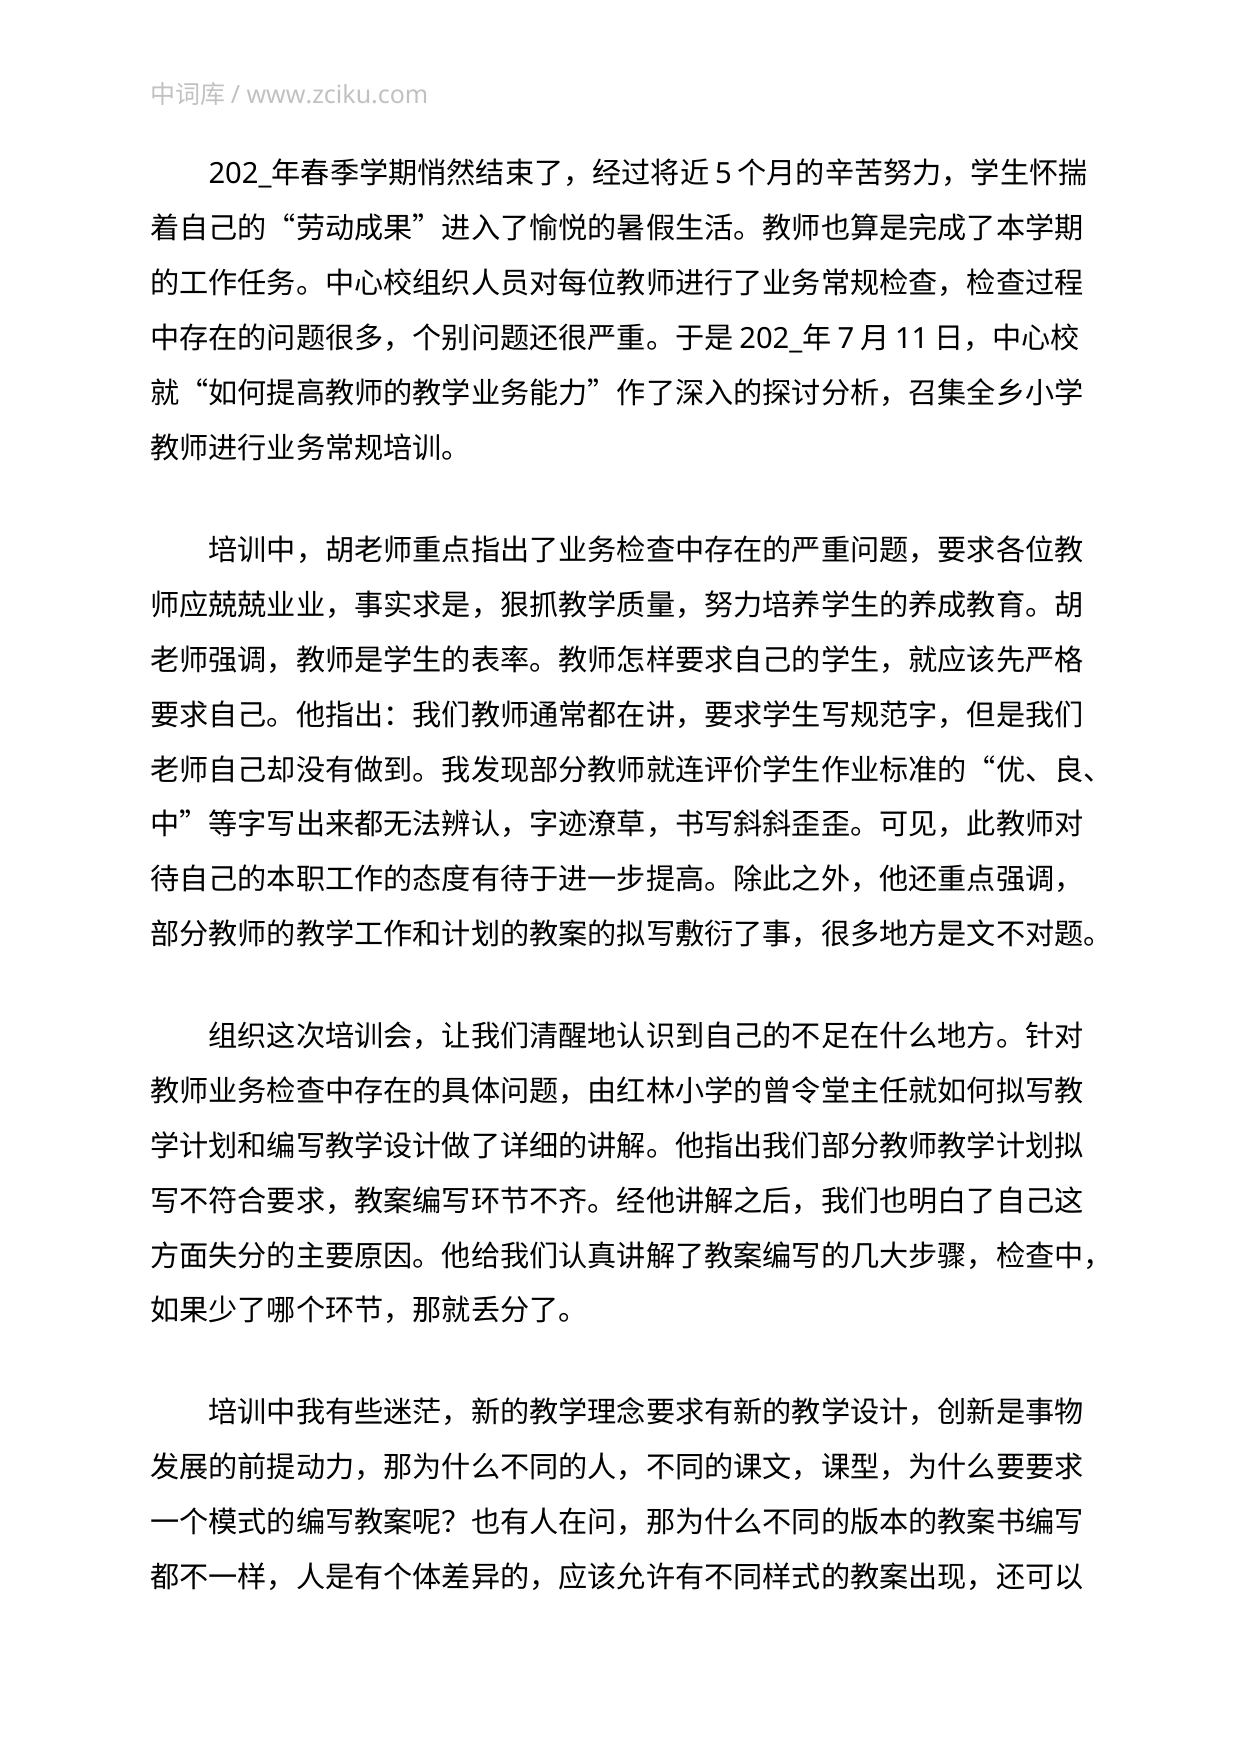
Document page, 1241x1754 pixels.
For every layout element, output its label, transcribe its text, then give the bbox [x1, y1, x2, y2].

text 202_年春季学期悄然结束了，经过将近5个月的辛苦努力，学生怀揣着自己的“劳动成果”进入了愉悦的暑假生活。教师也算是完成了本学期的工作任务。中心校组织人员对每位教师进行了业务常规检查，检查过程中存在的问题很多，个别问题还很严重。于是202_年7月11日，中心校就“如何提高教师的教学业务能力”作了深入的探讨分析，召集全乡小学教师进行业务常规培训。 [150, 150, 1090, 467]
text 组织这次培训会，让我们清醒地认识到自己的不足在什么地方。针对教师业务检查中存在的具体问题，由红林小学的曾令堂主任就如何拟写教学计划和编写教学设计做了详细的讲解。他指出我们部分教师教学计划拟写不符合要求，教案编写环节不齐。经他讲解之后，我们也明白了自己这方面失分的主要原因。他给我们认真讲解了教案编写的几大步骤，检查中，如果少了哪个环节，那就丢分了。 [150, 1012, 1090, 1329]
text 培训中，胡老师重点指出了业务检查中存在的严重问题，要求各位教师应兢兢业业，事实求是，狠抓教学质量，努力培养学生的养成教育。胡老师强调，教师是学生的表率。教师怎样要求自己的学生，就应该先严格要求自己。他指出：我们教师通常都在讲，要求学生写规范字，但是我们老师自己却没有做到。我发现部分教师就连评价学生作业标准的“优、良、中”等字写出来都无法辨认，字迹潦草，书写斜斜歪歪。可见，此教师对待自己的本职工作的态度有待于进一步提高。除此之外，他还重点强调，部分教师的教学工作和计划的教案的拟写敷衍了事，很多地方是文不对题。 [150, 526, 1090, 953]
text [150, 1389, 1090, 1596]
